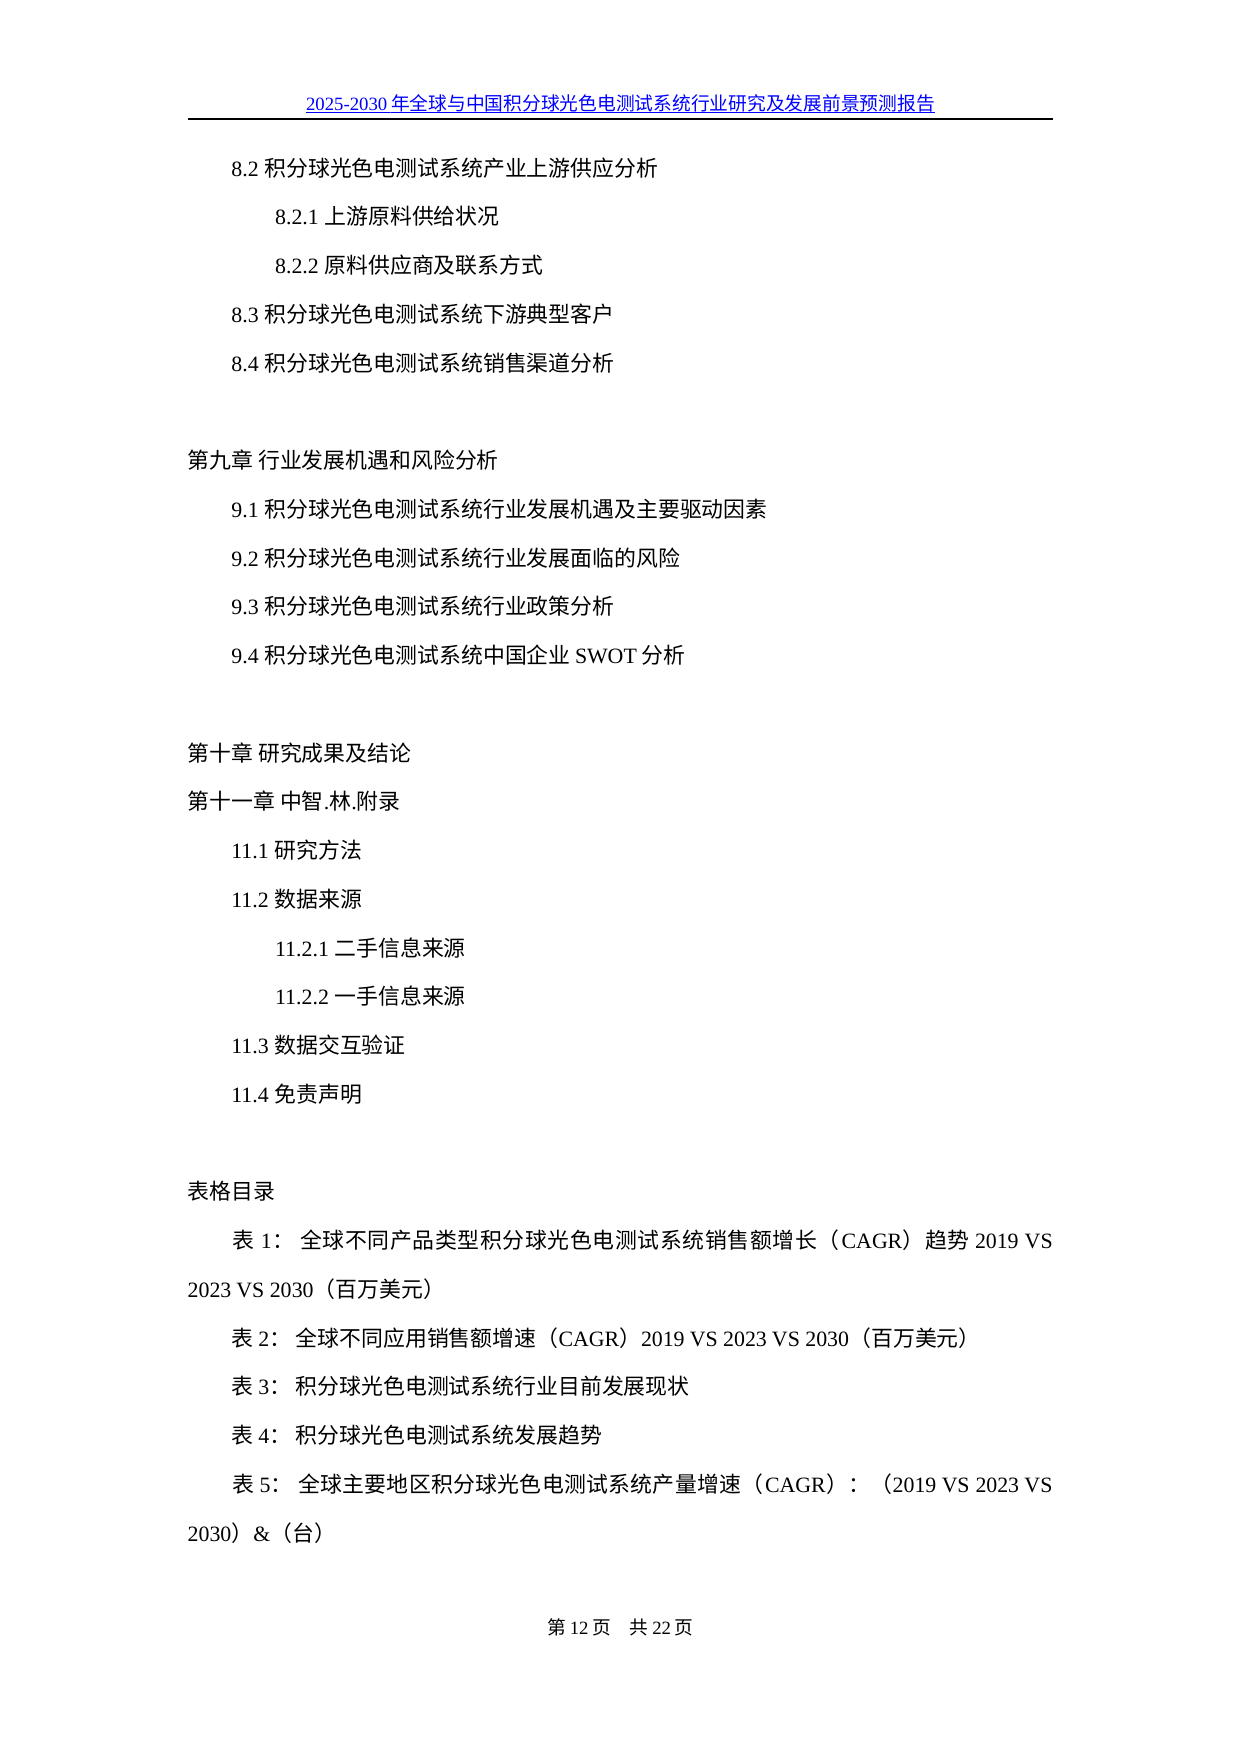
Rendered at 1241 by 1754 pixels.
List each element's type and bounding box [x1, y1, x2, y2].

text [187, 150, 1053, 1548]
